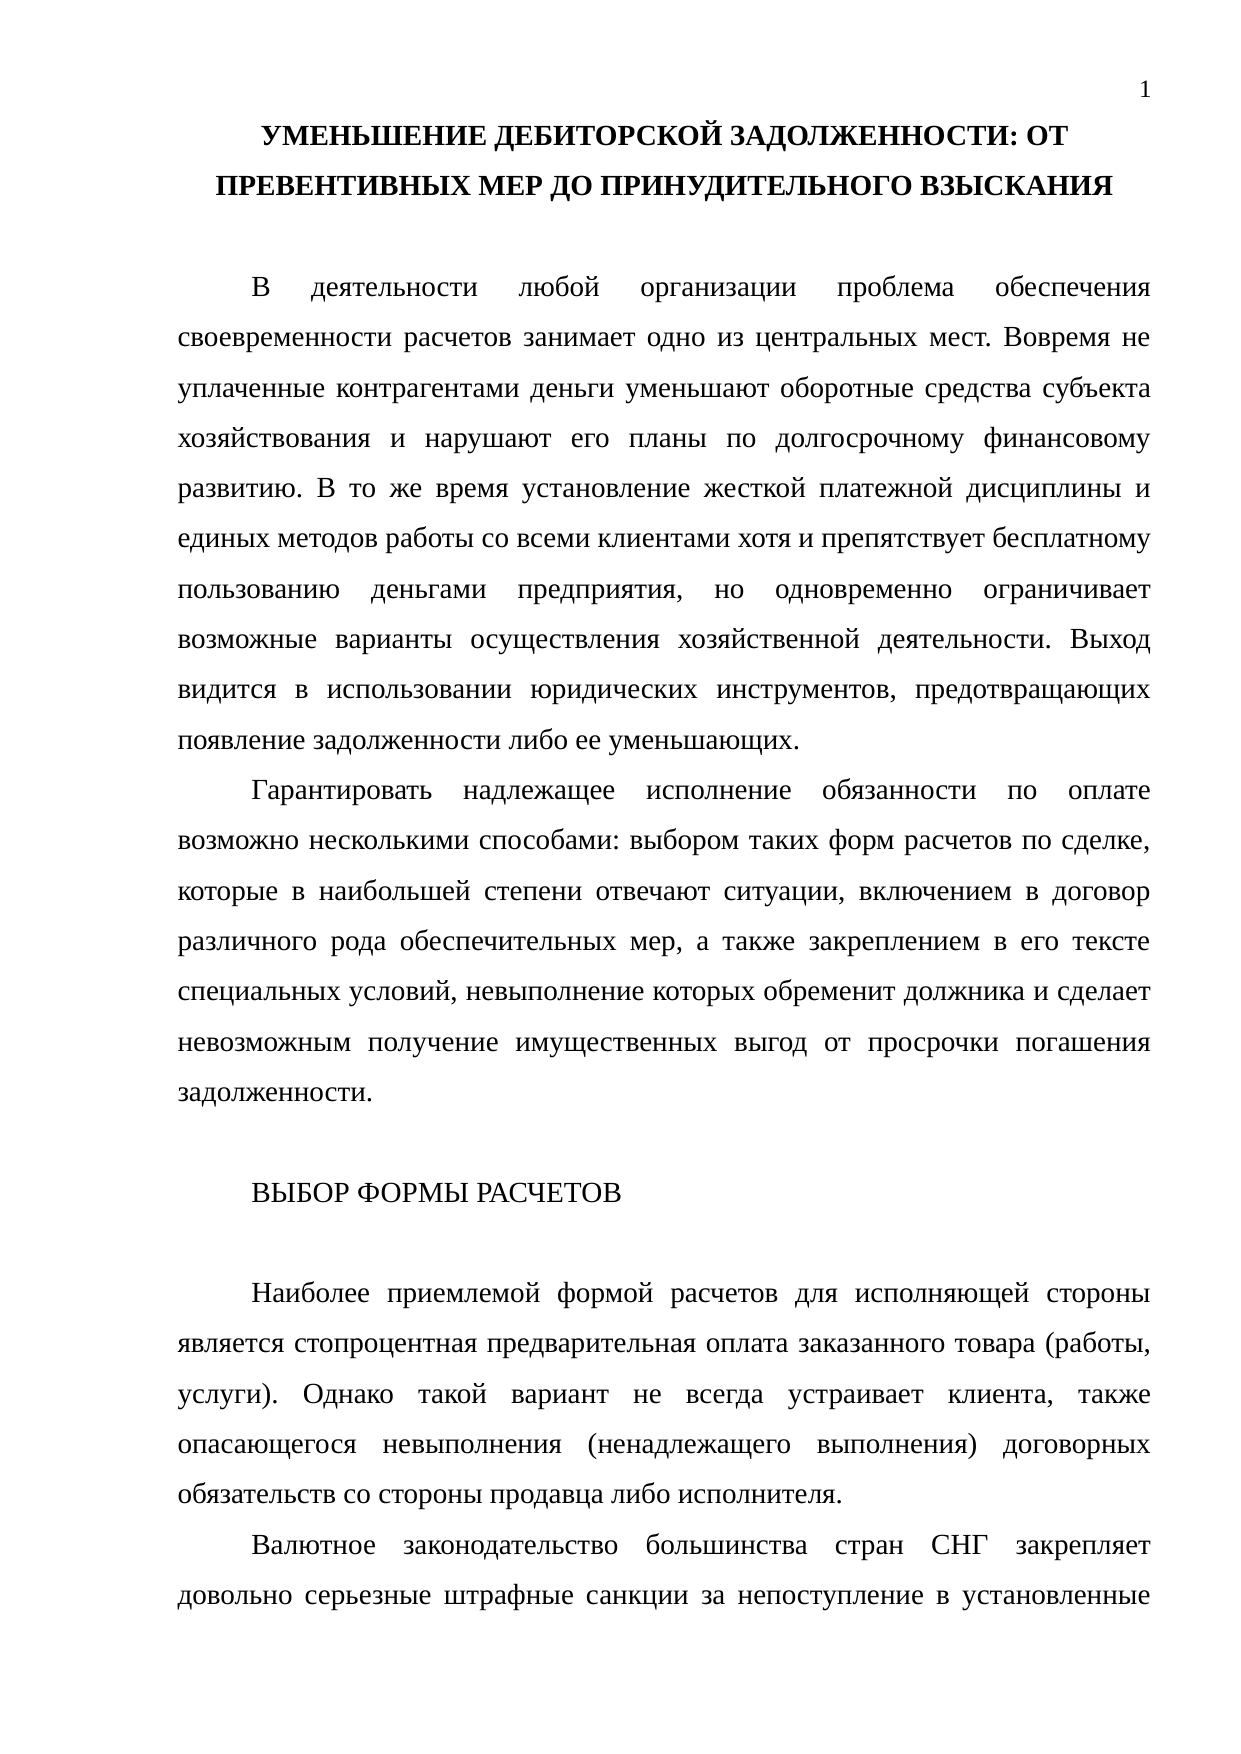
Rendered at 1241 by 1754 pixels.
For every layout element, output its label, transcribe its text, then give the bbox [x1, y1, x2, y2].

text Гарантировать надлежащее исполнение обязанности по оплате возможно несколькими способами: выбором таких форм расчетов по сделке, которые в наибольшей степени отвечают ситуации, включением в договор различного рода обеспечительных мер, а также закреплением в его тексте специальных условий, невыполнение которых обременит должника и сделает невозможным получение имущественных выгод от просрочки погашения задолженности. [177, 772, 1152, 1108]
text Выбор формы расчетов [177, 1175, 1152, 1208]
text Наиболее приемлемой формой расчетов для исполняющей стороны является стопроцентная предварительная оплата заказанного товара (работы, услуги). Однако такой вариант не всегда устраивает клиента, также опасающегося невыполнения (ненадлежащего выполнения) договорных обязательств со стороны продавца либо исполнителя. [177, 1275, 1152, 1510]
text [177, 1527, 1152, 1611]
text В деятельности любой организации проблема обеспечения своевременности расчетов занимает одно из центральных мест. Вовремя не уплаченные контрагентами деньги уменьшают оборотные средства субъекта хозяйствования и нарушают его планы по долгосрочному финансовому развитию. В то же время установление жесткой платежной дисциплины и единых методов работы со всеми клиентами хотя и препятствует бесплатному пользованию деньгами предприятия, но одновременно ограничивает возможные варианты осуществления хозяйственной деятельности. Выход видится в использовании юридических инструментов, предотвращающих появление задолженности либо ее уменьшающих. [177, 269, 1152, 755]
text УМЕНЬШение ДЕБИТОРСКой ЗАДОЛЖЕННОСТи: ОТ ПРЕВЕНТИВНЫХ МЕР ДО ПРИНУДИТЕЛЬНОГО ВЗЫСКАНИЯ [177, 118, 1152, 202]
